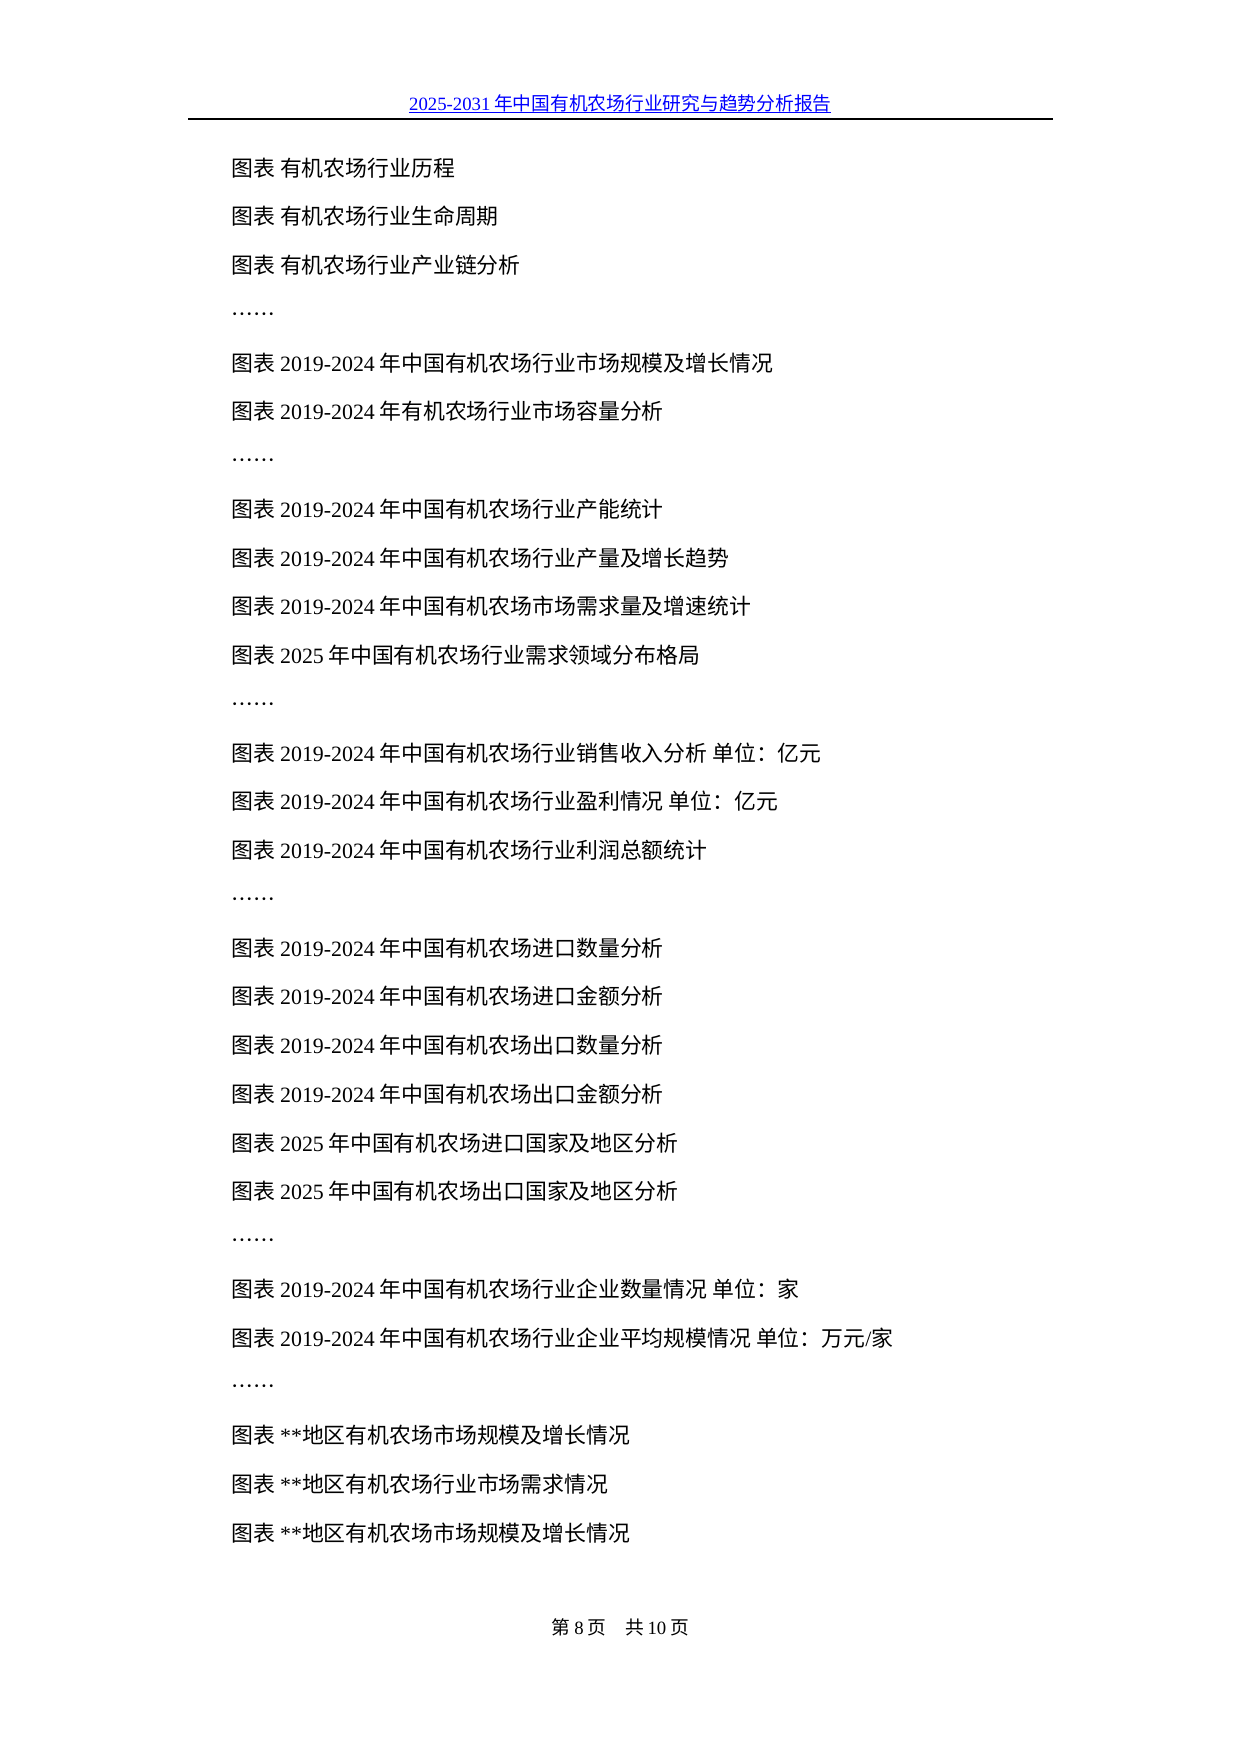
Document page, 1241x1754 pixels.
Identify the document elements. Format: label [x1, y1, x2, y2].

text [187, 150, 1053, 1548]
